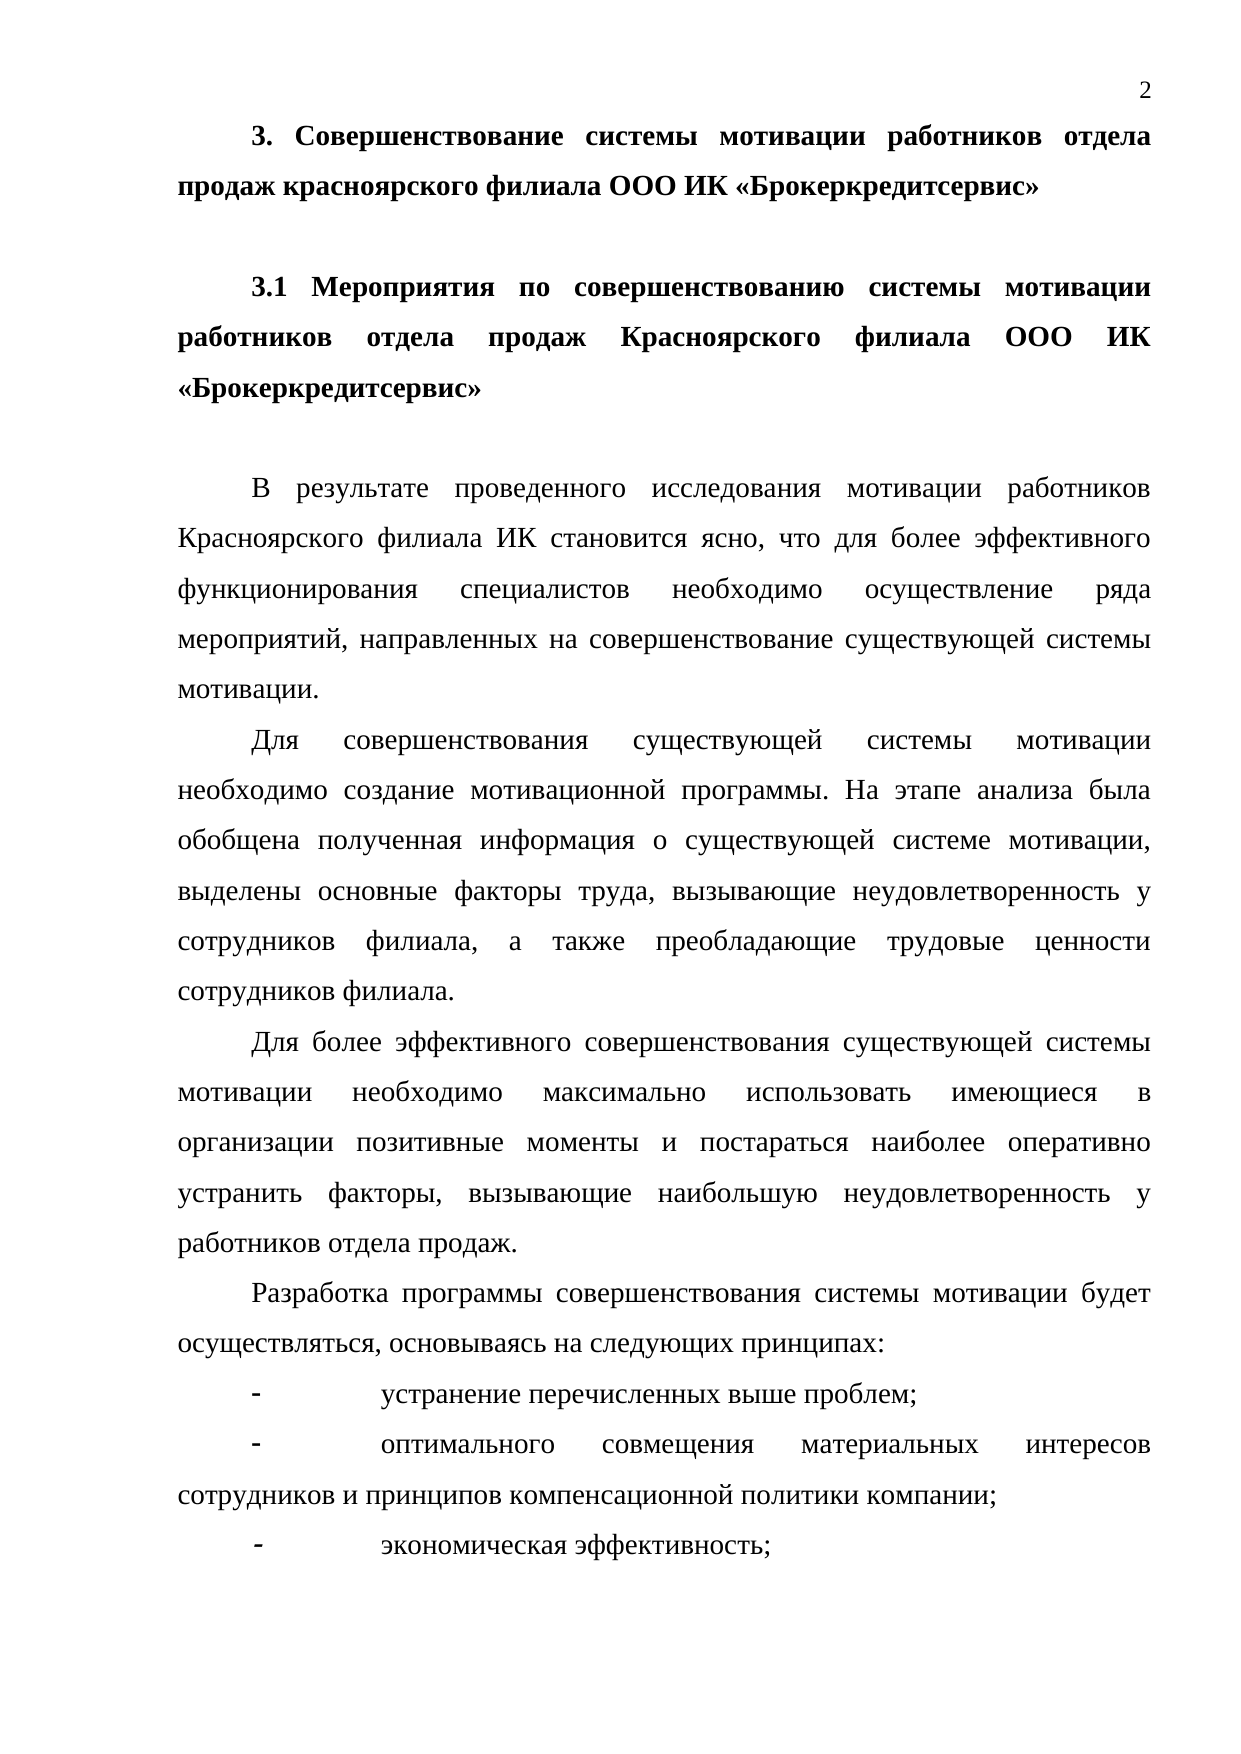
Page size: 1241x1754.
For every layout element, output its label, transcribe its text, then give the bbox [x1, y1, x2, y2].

subtitle 3.1 Мероприятия по совершенствованию системы мотивации работников отдела продаж Красноярского филиала ООО ИК «Брокеркредитсервис» [177, 269, 1152, 403]
text В результате проведенного исследования мотивации работников Красноярского филиала ИК становится ясно, что для более эффективного функционирования специалистов необходимо осуществление ряда мероприятий, направленных на совершенствование существующей системы мотивации. [177, 470, 1152, 705]
list экономическая эффективность; [177, 1527, 1152, 1561]
text Разработка программы совершенствования системы мотивации будет осуществляться, основываясь на следующих принципах: [177, 1275, 1152, 1359]
list оптимального совмещения материальных интересов сотрудников и принципов компенсационной политики компании; [177, 1426, 1152, 1510]
text Для более эффективного совершенствования существующей системы мотивации необходимо максимально использовать имеющиеся в организации позитивные моменты и постараться наиболее оперативно устранить факторы, вызывающие наибольшую неудовлетворенность у работников отдела продаж. [177, 1024, 1152, 1258]
text Для совершенствования существующей системы мотивации необходимо создание мотивационной программы. На этапе анализа была обобщена полученная информация о существующей системе мотивации, выделены основные факторы труда, вызывающие неудовлетворенность у сотрудников филиала, а также преобладающие трудовые ценности сотрудников филиала. [177, 722, 1152, 1007]
list устранение перечисленных выше проблем; [177, 1376, 1152, 1409]
text 3. Совершенствование системы мотивации работников отдела продаж красноярского филиала ООО ИК «Брокеркредитсервис» [177, 118, 1152, 202]
